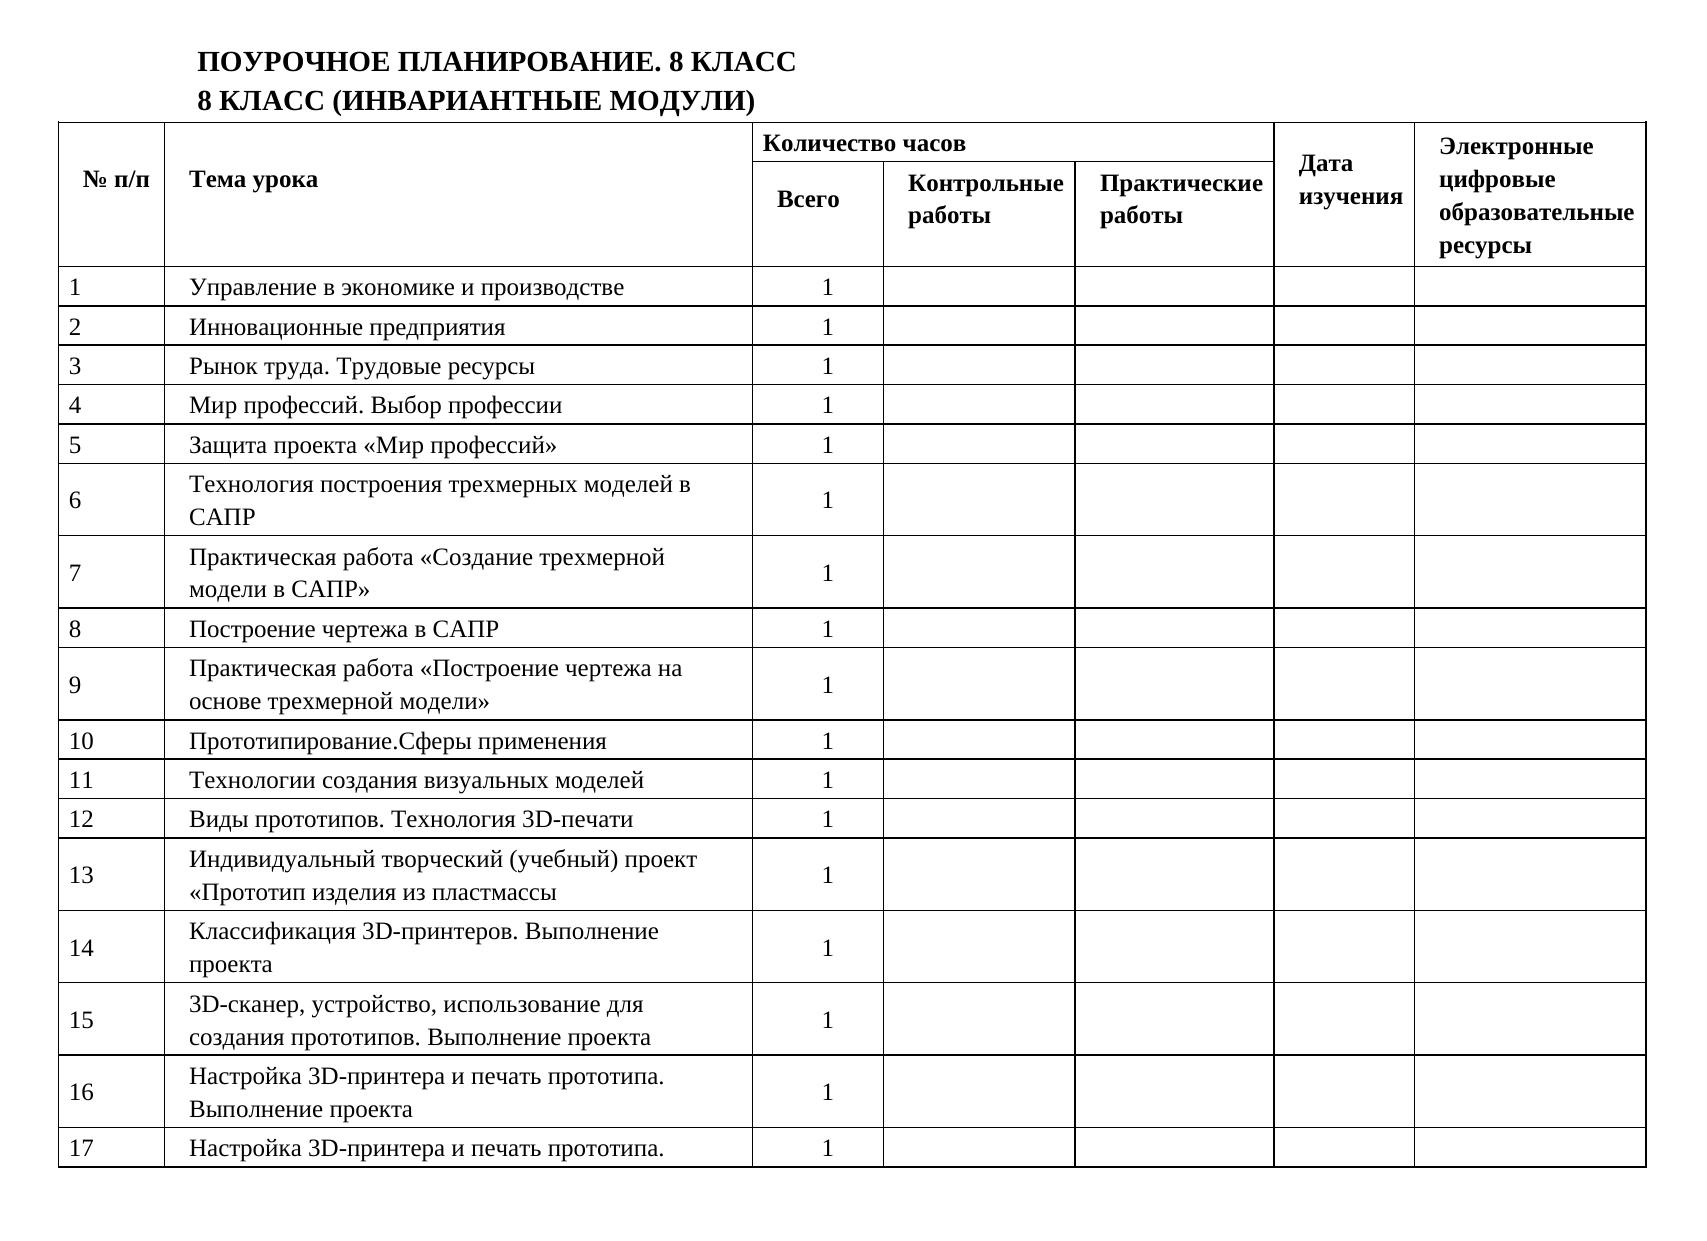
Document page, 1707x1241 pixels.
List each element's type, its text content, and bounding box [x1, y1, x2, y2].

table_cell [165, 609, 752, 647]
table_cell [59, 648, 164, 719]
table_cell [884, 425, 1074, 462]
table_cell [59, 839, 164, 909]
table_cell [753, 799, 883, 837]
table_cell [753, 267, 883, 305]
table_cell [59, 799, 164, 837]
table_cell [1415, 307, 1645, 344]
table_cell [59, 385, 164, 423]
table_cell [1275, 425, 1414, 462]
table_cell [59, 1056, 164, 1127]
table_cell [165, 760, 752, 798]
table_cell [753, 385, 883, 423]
text ПОУРОЧНОЕ ПЛАНИРОВАНИЕ. 8 КЛАСС [190, 44, 1618, 78]
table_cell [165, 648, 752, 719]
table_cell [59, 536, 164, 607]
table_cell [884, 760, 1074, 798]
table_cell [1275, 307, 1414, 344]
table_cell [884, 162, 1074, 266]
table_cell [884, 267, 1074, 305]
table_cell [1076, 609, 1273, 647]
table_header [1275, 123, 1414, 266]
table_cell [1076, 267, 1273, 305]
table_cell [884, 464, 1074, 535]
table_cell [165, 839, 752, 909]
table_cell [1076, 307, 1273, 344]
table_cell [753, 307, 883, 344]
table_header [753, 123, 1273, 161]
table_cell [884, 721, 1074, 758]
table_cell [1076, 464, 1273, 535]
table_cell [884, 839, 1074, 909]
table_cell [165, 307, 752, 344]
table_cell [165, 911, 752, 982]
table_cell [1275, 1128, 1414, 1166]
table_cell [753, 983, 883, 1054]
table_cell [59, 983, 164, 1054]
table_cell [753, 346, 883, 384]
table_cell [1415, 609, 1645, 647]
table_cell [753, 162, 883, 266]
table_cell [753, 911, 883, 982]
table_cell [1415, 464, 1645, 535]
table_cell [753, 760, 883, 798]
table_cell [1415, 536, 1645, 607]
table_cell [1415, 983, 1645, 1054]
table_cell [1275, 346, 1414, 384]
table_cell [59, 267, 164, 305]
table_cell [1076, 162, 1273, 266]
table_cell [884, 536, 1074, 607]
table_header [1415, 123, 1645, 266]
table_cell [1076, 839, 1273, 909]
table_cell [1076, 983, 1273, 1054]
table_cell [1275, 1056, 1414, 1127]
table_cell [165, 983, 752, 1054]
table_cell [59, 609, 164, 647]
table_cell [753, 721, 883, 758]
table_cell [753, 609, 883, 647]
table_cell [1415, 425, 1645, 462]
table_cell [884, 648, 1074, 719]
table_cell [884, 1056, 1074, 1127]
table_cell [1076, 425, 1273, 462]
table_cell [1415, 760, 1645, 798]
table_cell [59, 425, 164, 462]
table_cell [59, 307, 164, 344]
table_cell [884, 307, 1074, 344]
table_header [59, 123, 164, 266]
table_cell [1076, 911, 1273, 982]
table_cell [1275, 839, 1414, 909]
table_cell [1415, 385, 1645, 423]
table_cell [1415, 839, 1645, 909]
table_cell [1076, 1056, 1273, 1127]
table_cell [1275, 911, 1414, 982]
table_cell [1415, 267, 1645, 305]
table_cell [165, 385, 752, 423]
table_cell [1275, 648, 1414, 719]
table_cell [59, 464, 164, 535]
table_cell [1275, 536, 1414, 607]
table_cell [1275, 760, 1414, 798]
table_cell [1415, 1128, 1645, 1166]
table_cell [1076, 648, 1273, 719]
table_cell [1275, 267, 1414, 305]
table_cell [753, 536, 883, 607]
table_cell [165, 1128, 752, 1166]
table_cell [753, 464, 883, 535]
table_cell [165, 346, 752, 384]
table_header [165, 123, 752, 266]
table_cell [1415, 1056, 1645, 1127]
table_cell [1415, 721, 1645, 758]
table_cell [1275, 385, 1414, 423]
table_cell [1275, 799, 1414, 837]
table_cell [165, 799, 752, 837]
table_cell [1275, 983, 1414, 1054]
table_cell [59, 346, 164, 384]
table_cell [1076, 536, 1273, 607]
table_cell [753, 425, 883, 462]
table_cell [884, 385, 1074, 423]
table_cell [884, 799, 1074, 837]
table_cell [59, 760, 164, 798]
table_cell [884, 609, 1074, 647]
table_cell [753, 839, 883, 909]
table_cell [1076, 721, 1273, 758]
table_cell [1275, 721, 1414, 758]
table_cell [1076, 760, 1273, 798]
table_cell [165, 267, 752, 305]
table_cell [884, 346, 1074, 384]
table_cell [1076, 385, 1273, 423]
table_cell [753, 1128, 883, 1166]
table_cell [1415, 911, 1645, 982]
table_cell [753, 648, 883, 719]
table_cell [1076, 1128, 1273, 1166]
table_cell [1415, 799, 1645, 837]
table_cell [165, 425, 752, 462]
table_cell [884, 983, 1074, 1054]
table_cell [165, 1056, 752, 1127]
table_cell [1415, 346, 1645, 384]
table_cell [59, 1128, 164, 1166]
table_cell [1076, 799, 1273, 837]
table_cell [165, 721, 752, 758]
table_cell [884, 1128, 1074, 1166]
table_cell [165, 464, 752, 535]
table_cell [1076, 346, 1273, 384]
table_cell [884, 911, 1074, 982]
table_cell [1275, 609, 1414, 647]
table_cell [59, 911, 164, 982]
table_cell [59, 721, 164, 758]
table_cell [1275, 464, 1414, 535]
text 8 КЛАСС (ИНВАРИАНТНЫЕ МОДУЛИ) [190, 83, 1618, 116]
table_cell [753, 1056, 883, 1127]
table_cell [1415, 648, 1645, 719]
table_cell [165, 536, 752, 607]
